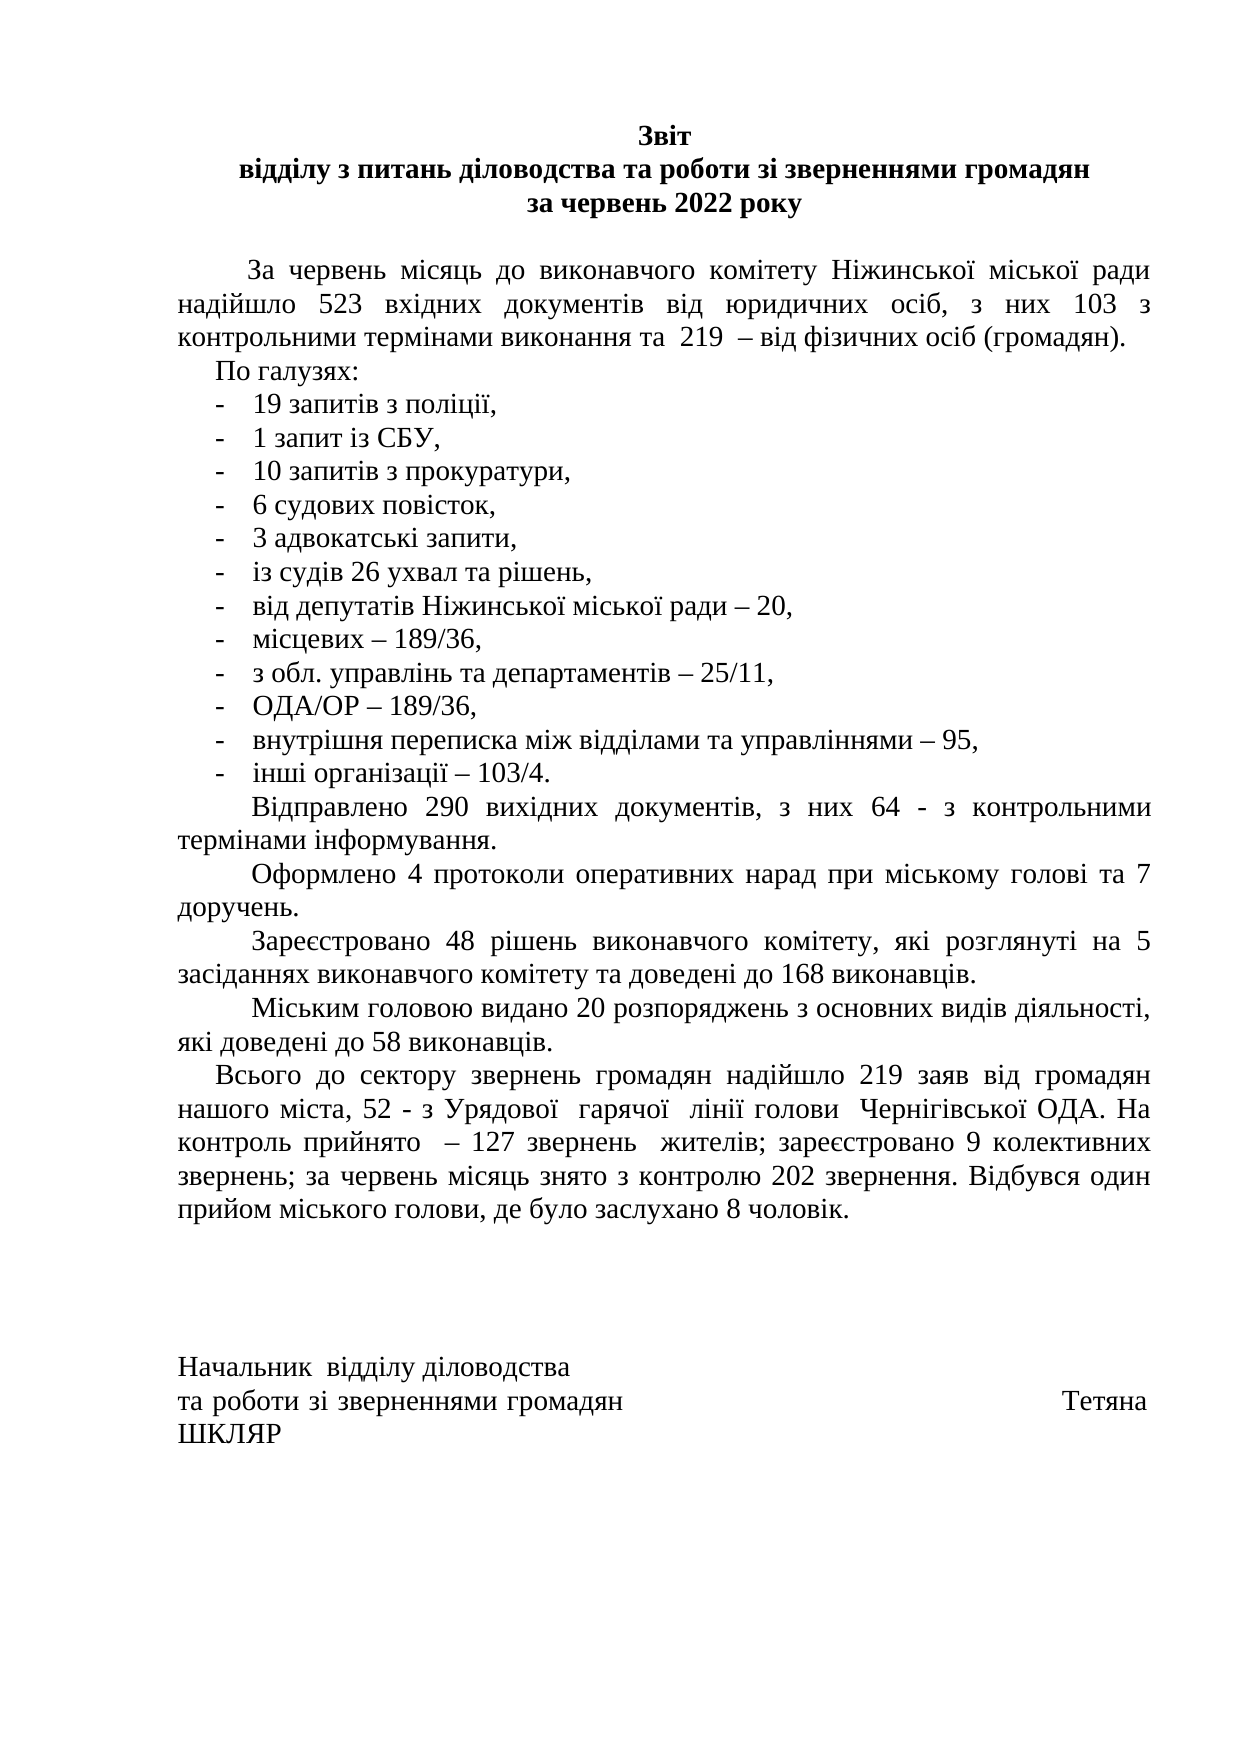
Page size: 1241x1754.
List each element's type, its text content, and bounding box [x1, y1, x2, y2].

text Відправлено 290 вихідних документів, з них 64 - з контрольними термінами інформування. [177, 789, 1152, 856]
text та роботи зі зверненнями громадян Тетяна ШКЛЯР [177, 1383, 1152, 1450]
text Звіт [177, 118, 1152, 152]
text за червень 2022 року [177, 185, 1152, 219]
list 10 запитів з прокуратури, [215, 453, 1152, 487]
list внутрішня переписка між відділами та управліннями – 95, [215, 722, 1152, 755]
list ОДА/ОР – 189/36, [215, 688, 1152, 722]
text За червень місяць до виконавчого комітету Ніжинської міської ради надійшло 523 вхідних документів від юридичних осіб, з них 103 з контрольними термінами виконання та 219 – від фізичних осіб (громадян). [177, 252, 1152, 353]
text Міським головою видано 20 розпоряджень з основних видів діяльності, які доведені до 58 виконавців. [177, 990, 1152, 1057]
text відділу з питань діловодства та роботи зі зверненнями громадян [177, 152, 1152, 185]
text Зареєстровано 48 рішень виконавчого комітету, які розглянуті на 5 засіданнях виконавчого комітету та доведені до 168 виконавців. [177, 923, 1152, 990]
list інші організації – 103/4. [215, 755, 1152, 789]
text Начальник відділу діловодства [177, 1349, 1152, 1383]
list 3 адвокатські запити, [215, 521, 1152, 554]
list 19 запитів з поліції, [215, 386, 1152, 420]
text Оформлено 4 протоколи оперативних нарад при міському голові та 7 доручень. [177, 856, 1152, 923]
list 1 запит із СБУ, [215, 420, 1152, 453]
text Всього до сектору звернень громадян надійшло 219 заяв від громадян нашого міста, 52 - з Урядової гарячої лінії голови Чернігівської ОДА. На контроль прийнято – 127 звернень жителів; зареєстровано 9 колективних звернень; за червень місяць знято з контролю 202 звернення. Відбувся один прийом міського голови, де було заслухано 8 чоловік. [177, 1057, 1152, 1225]
text По галузях: [177, 353, 1152, 386]
list місцевих – 189/36, [215, 621, 1152, 655]
list із судів 26 ухвал та рішень, [215, 554, 1152, 588]
list 6 судових повісток, [215, 487, 1152, 521]
list з обл. управлінь та департаментів – 25/11, [215, 655, 1152, 688]
list від депутатів Ніжинської міської ради – 20, [215, 588, 1152, 621]
